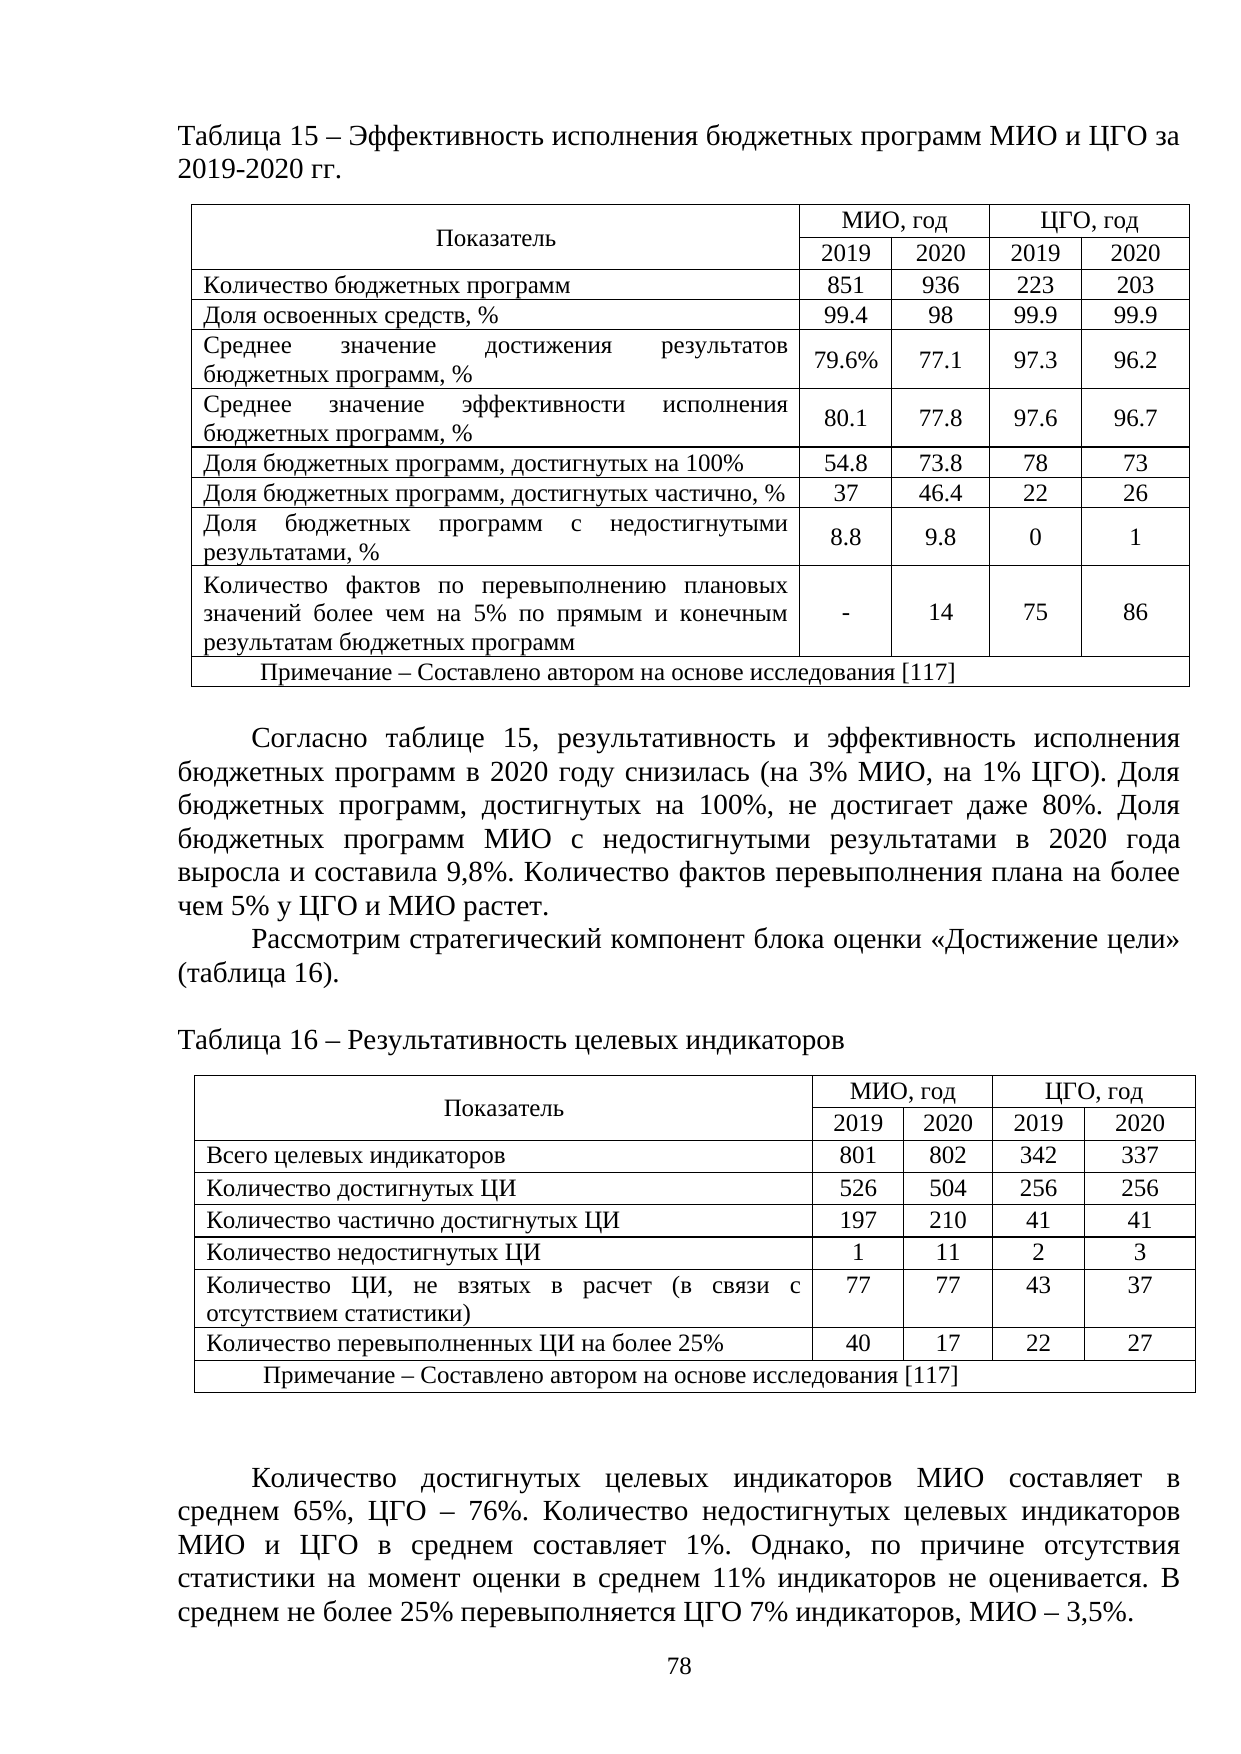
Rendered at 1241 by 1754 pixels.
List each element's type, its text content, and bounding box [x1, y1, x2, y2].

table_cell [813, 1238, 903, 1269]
table_cell 97.6 [990, 389, 1081, 446]
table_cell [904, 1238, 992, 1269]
text Рассмотрим стратегический компонент блока оценки «Достижение цели» (таблица 16). [177, 922, 1181, 989]
table_cell Доля освоенных средств, % [192, 300, 799, 329]
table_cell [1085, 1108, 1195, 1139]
table_cell 77.8 [892, 389, 989, 446]
table_cell 99.9 [1082, 300, 1189, 329]
table_cell 37 [800, 478, 891, 507]
table_cell 96.2 [1082, 330, 1189, 388]
table_cell 54.8 [800, 448, 891, 477]
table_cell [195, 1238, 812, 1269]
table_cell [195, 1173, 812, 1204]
table_cell 79.6% [800, 330, 891, 388]
table_cell Доля бюджетных программ, достигнутых на 100% [192, 448, 799, 477]
table_cell 98 [892, 300, 989, 329]
table_cell Среднее значение эффективности исполнения бюджетных программ, % [192, 389, 799, 446]
table_cell Доля бюджетных программ, достигнутых частично, % [192, 478, 799, 507]
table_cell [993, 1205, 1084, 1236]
table_cell Примечание – Составлено автором на основе исследования [117] [192, 657, 1189, 686]
table_header Показатель [192, 205, 799, 269]
table_cell 14 [892, 566, 989, 656]
text Количество достигнутых целевых индикаторов МИО составляет в среднем 65%, ЦГО – 76%. Количество недостигнутых целевых индикаторов МИО и ЦГО в среднем составляет 1%. Однако, по причине отсутствия статистики на момент оценки в среднем 11% индикаторов не оценивается. В среднем не более 25% перевыполняется ЦГО 7% индикаторов, МИО – 3,5%. [177, 1460, 1181, 1628]
table_header ЦГО, год [990, 205, 1189, 237]
table_cell 97.3 [990, 330, 1081, 388]
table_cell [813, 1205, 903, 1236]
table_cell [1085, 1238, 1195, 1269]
table_cell 9.8 [892, 508, 989, 565]
table_cell 99.9 [990, 300, 1081, 329]
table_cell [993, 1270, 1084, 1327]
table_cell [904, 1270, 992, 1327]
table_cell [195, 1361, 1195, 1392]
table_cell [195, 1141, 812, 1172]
table_cell 77.1 [892, 330, 989, 388]
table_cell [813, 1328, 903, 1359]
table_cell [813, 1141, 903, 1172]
table_cell 75 [990, 566, 1081, 656]
table_cell 2020 [904, 1108, 992, 1139]
table_cell 96.7 [1082, 389, 1189, 446]
table_cell 80.1 [800, 389, 891, 446]
table_cell 2019 [813, 1108, 903, 1139]
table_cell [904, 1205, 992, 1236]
table_header МИО, год [813, 1076, 992, 1107]
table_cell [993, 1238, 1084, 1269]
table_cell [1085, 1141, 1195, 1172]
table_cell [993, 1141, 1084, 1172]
text Согласно таблице 15, результативность и эффективность исполнения бюджетных программ в 2020 году снизилась (на 3% МИО, на 1% ЦГО). Доля бюджетных программ, достигнутых на 100%, не достигает даже 80%. Доля бюджетных программ МИО с недостигнутыми результатами в 2020 года выросла и составила 9,8%. Количество фактов перевыполнения плана на более чем 5% у ЦГО и МИО растет. [177, 720, 1181, 922]
table_header ЦГО, год [993, 1076, 1195, 1107]
table_cell Доля бюджетных программ с недостигнутыми результатами, % [192, 508, 799, 565]
table_cell 0 [990, 508, 1081, 565]
text Таблица 15 – Эффективность исполнения бюджетных программ МИО и ЦГО за 2019-2020 гг. [177, 118, 1181, 185]
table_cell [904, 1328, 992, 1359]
table_cell 22 [990, 478, 1081, 507]
table_cell 73 [1082, 448, 1189, 477]
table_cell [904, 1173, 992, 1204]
table_cell Количество бюджетных программ [192, 270, 799, 299]
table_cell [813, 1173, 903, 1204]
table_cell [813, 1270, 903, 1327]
table_cell - [800, 566, 891, 656]
table_cell 99.4 [800, 300, 891, 329]
table_cell 78 [990, 448, 1081, 477]
table_cell 2020 [892, 238, 989, 269]
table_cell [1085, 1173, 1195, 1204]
table_cell 73.8 [892, 448, 989, 477]
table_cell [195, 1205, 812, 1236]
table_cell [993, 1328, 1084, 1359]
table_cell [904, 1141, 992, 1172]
table_cell Среднее значение достижения результатов бюджетных программ, % [192, 330, 799, 388]
table_cell 1 [1082, 508, 1189, 565]
table_header МИО, год [800, 205, 989, 237]
table_header Показатель [195, 1076, 812, 1139]
table_cell 26 [1082, 478, 1189, 507]
table_cell 851 [800, 270, 891, 299]
table_cell 203 [1082, 270, 1189, 299]
table_cell 223 [990, 270, 1081, 299]
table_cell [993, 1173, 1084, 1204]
table_cell Количество фактов по перевыполнению плановых значений более чем на 5% по прямым и конечным результатам бюджетных программ [192, 566, 799, 656]
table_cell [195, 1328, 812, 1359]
table_cell 8.8 [800, 508, 891, 565]
table_cell 2019 [990, 238, 1081, 269]
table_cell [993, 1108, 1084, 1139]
text Таблица 16 – Результативность целевых индикаторов [177, 1022, 1181, 1056]
table_cell 936 [892, 270, 989, 299]
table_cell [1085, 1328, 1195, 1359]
table_cell 46.4 [892, 478, 989, 507]
table_cell 2019 [800, 238, 891, 269]
table_cell 86 [1082, 566, 1189, 656]
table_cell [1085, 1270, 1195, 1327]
table_cell 2020 [1082, 238, 1189, 269]
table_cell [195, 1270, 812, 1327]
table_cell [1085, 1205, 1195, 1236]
